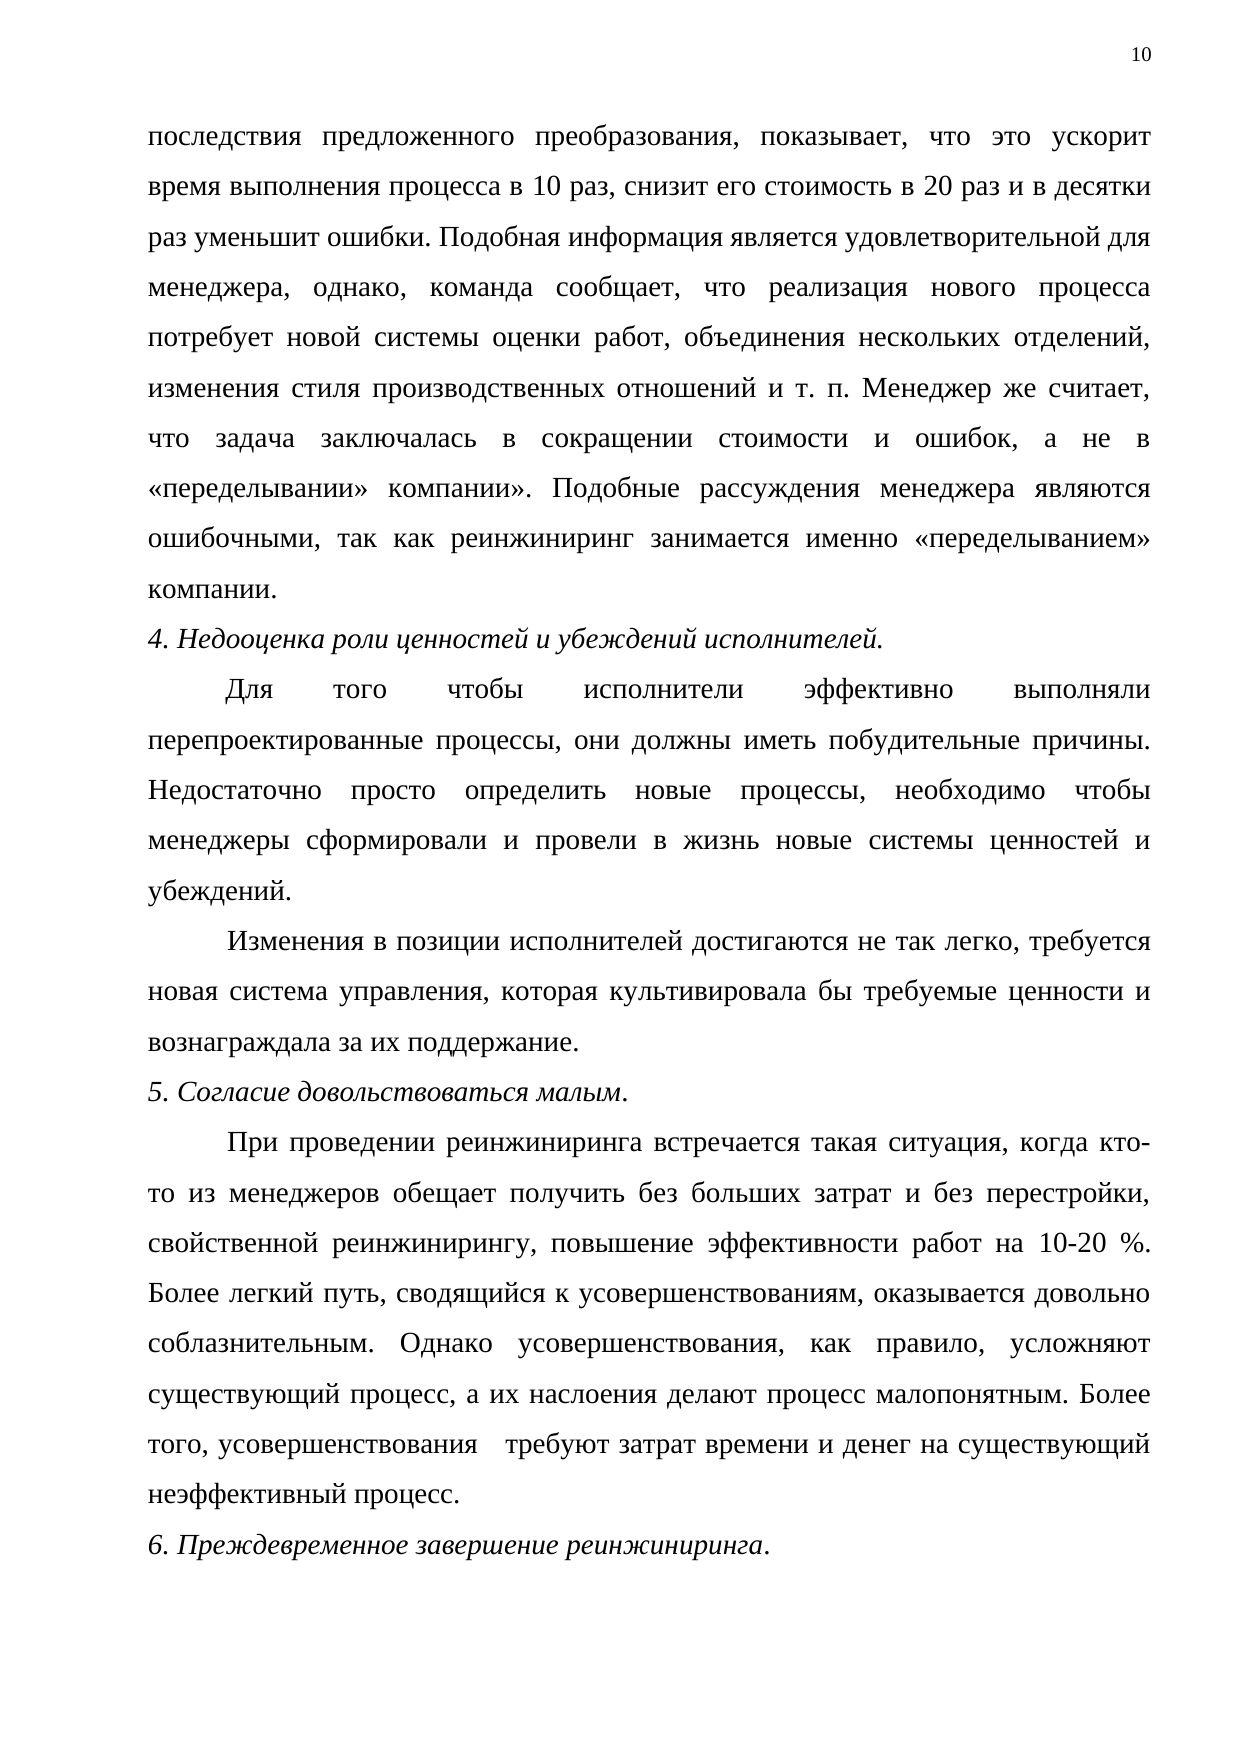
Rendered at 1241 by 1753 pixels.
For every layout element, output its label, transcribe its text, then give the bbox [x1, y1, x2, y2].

text Изменения в позиции исполнителей достигаются не так легко, требуется новая система управления, которая культивировала бы требуемые ценности и вознаграждала за их поддержание. [148, 923, 1152, 1057]
text При проведении реинжиниринга встречается такая ситуация, когда кто-то из менеджеров обещает получить без больших затрат и без перестройки, свойственной реинжинирингу, повышение эффективности работ на 10-20 %. Более легкий путь, сводящийся к усовершенствованиям, оказывается довольно соблазнительным. Однако усовершенствования, как правило, усложняют существующий процесс, а их наслоения делают процесс малопонятным. Более того, усовершенствования требуют затрат времени и денег на существующий неэффективный процесс. [148, 1124, 1152, 1510]
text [148, 118, 1152, 604]
text 5. Согласие довольствоваться малым. [148, 1074, 1152, 1108]
text 4. Недооценка роли ценностей и убеждений исполнителей. [148, 621, 1152, 655]
text 6. Преждевременное завершение реинжиниринга. [148, 1527, 1152, 1560]
text Для того чтобы исполнители эффективно выполняли перепроектированные процессы, они должны иметь побудительные причины. Недостаточно просто определить новые процессы, необходимо чтобы менеджеры сформировали и провели в жизнь новые системы ценностей и убеждений. [148, 672, 1152, 906]
